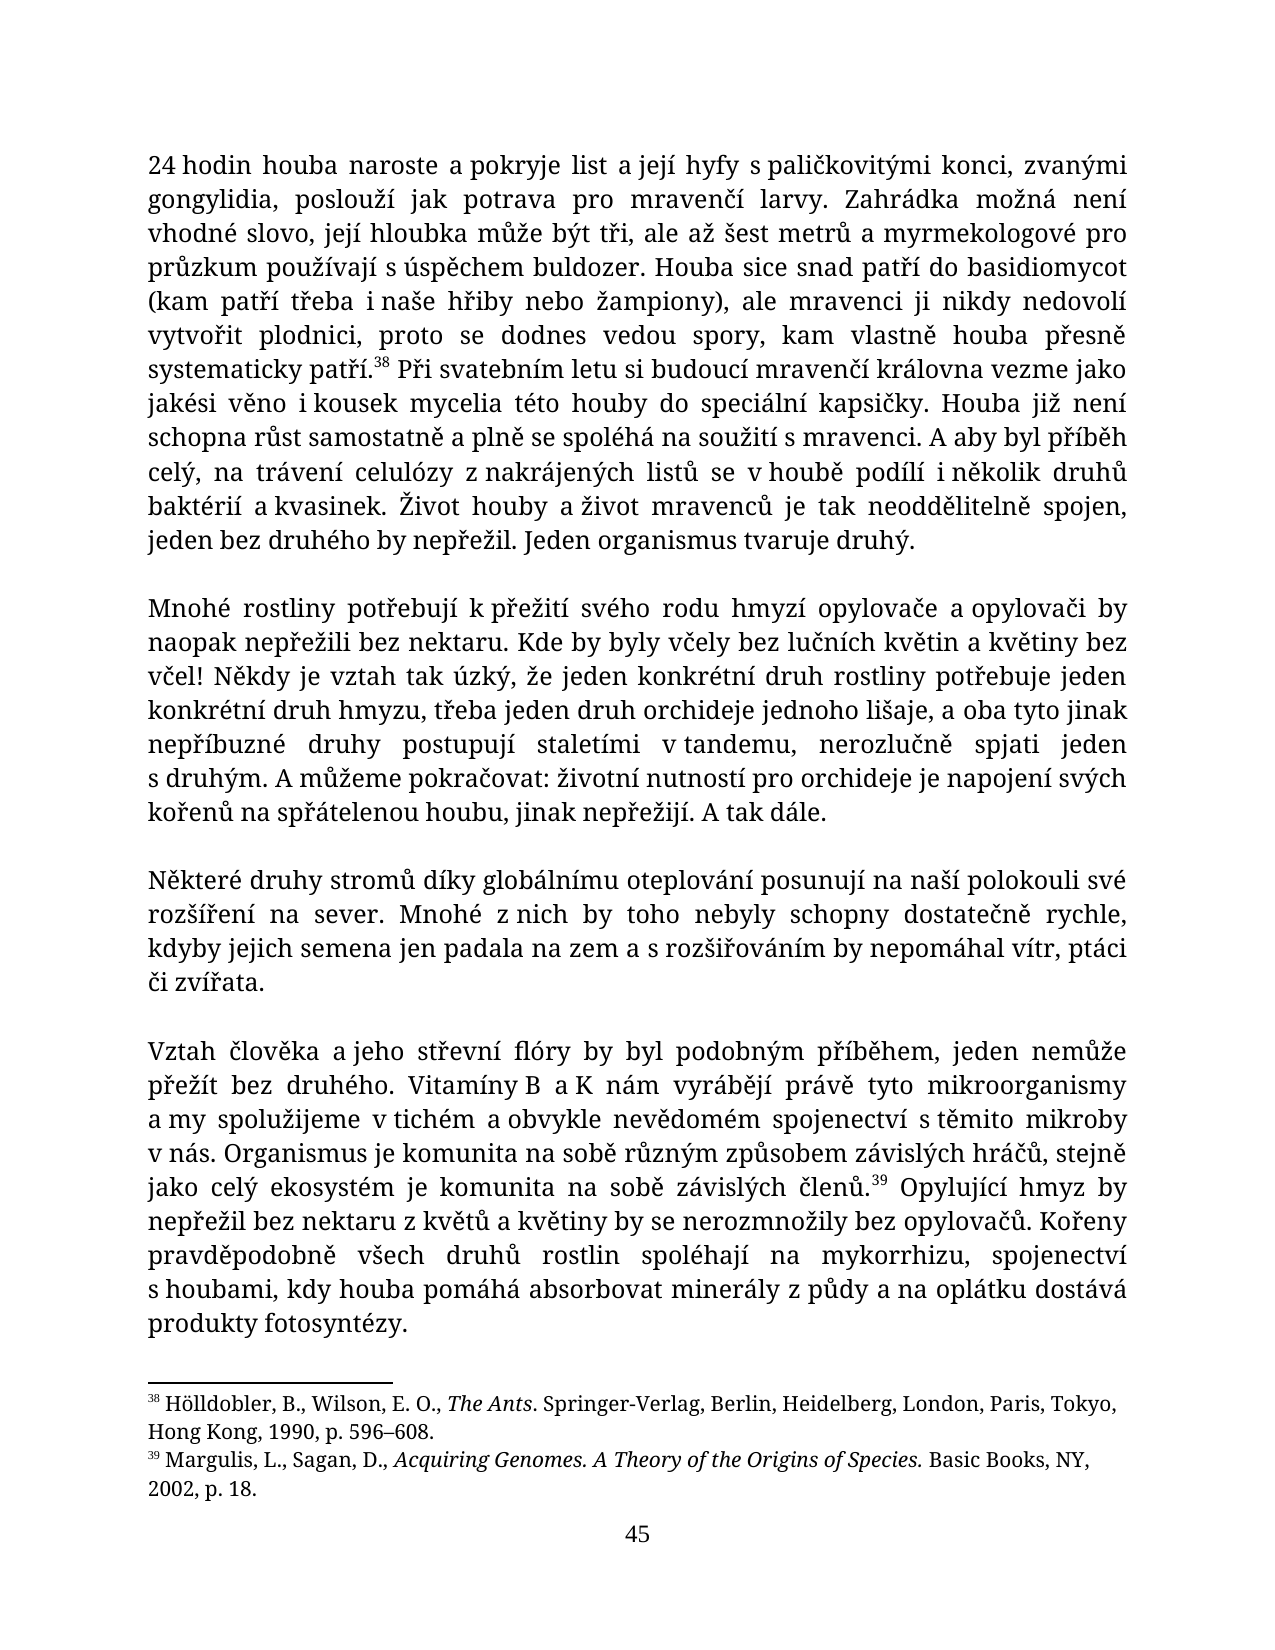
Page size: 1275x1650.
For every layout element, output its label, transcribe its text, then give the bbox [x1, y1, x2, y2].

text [148, 148, 1127, 556]
text Některé druhy stromů díky globálnímu oteplování posunují na naší polokouli své rozšíření na sever. Mnohé z nich by toho nebyly schopny dostatečně rychle, kdyby jejich semena jen padala na zem a s rozšiřováním by nepomáhal vítr, ptáci či zvířata. [148, 863, 1127, 999]
text Mnohé rostliny potřebují k přežití svého rodu hmyzí opylovače a opylovači by naopak nepřežili bez nektaru. Kde by byly včely bez lučních květin a květiny bez včel! Někdy je vztah tak úzký, že jeden konkrétní druh rostliny potřebuje jeden konkrétní druh hmyzu, třeba jeden druh orchideje jednoho lišaje, a oba tyto jinak nepříbuzné druhy postupují staletími v tandemu, nerozlučně spjati jeden s druhým. A můžeme pokračovat: životní nutností pro orchideje je napojení svých kořenů na spřátelenou houbu, jinak nepřežijí. A tak dále. [148, 590, 1127, 829]
text Vztah člověka a jeho střevní flóry by byl podobným příběhem, jeden nemůže přežít bez druhého. Vitamíny B a K nám vyrábějí právě tyto mikroorganismy a my spolužijeme v tichém a obvykle nevědomém spojenectví s těmito mikroby v nás. Organismus je komunita na sobě různým způsobem závislých hráčů, stejně jako celý ekosystém je komunita na sobě závislých členů. Opylující hmyz by nepřežil bez nektaru z květů a květiny by se nerozmnožily bez opylovačů. Kořeny pravděpodobně všech druhů rostlin spoléhají na mykorrhizu, spojenectví s houbami, kdy houba pomáhá absorbovat minerály z půdy a na oplátku dostává produkty fotosyntézy. [148, 1033, 1127, 1340]
